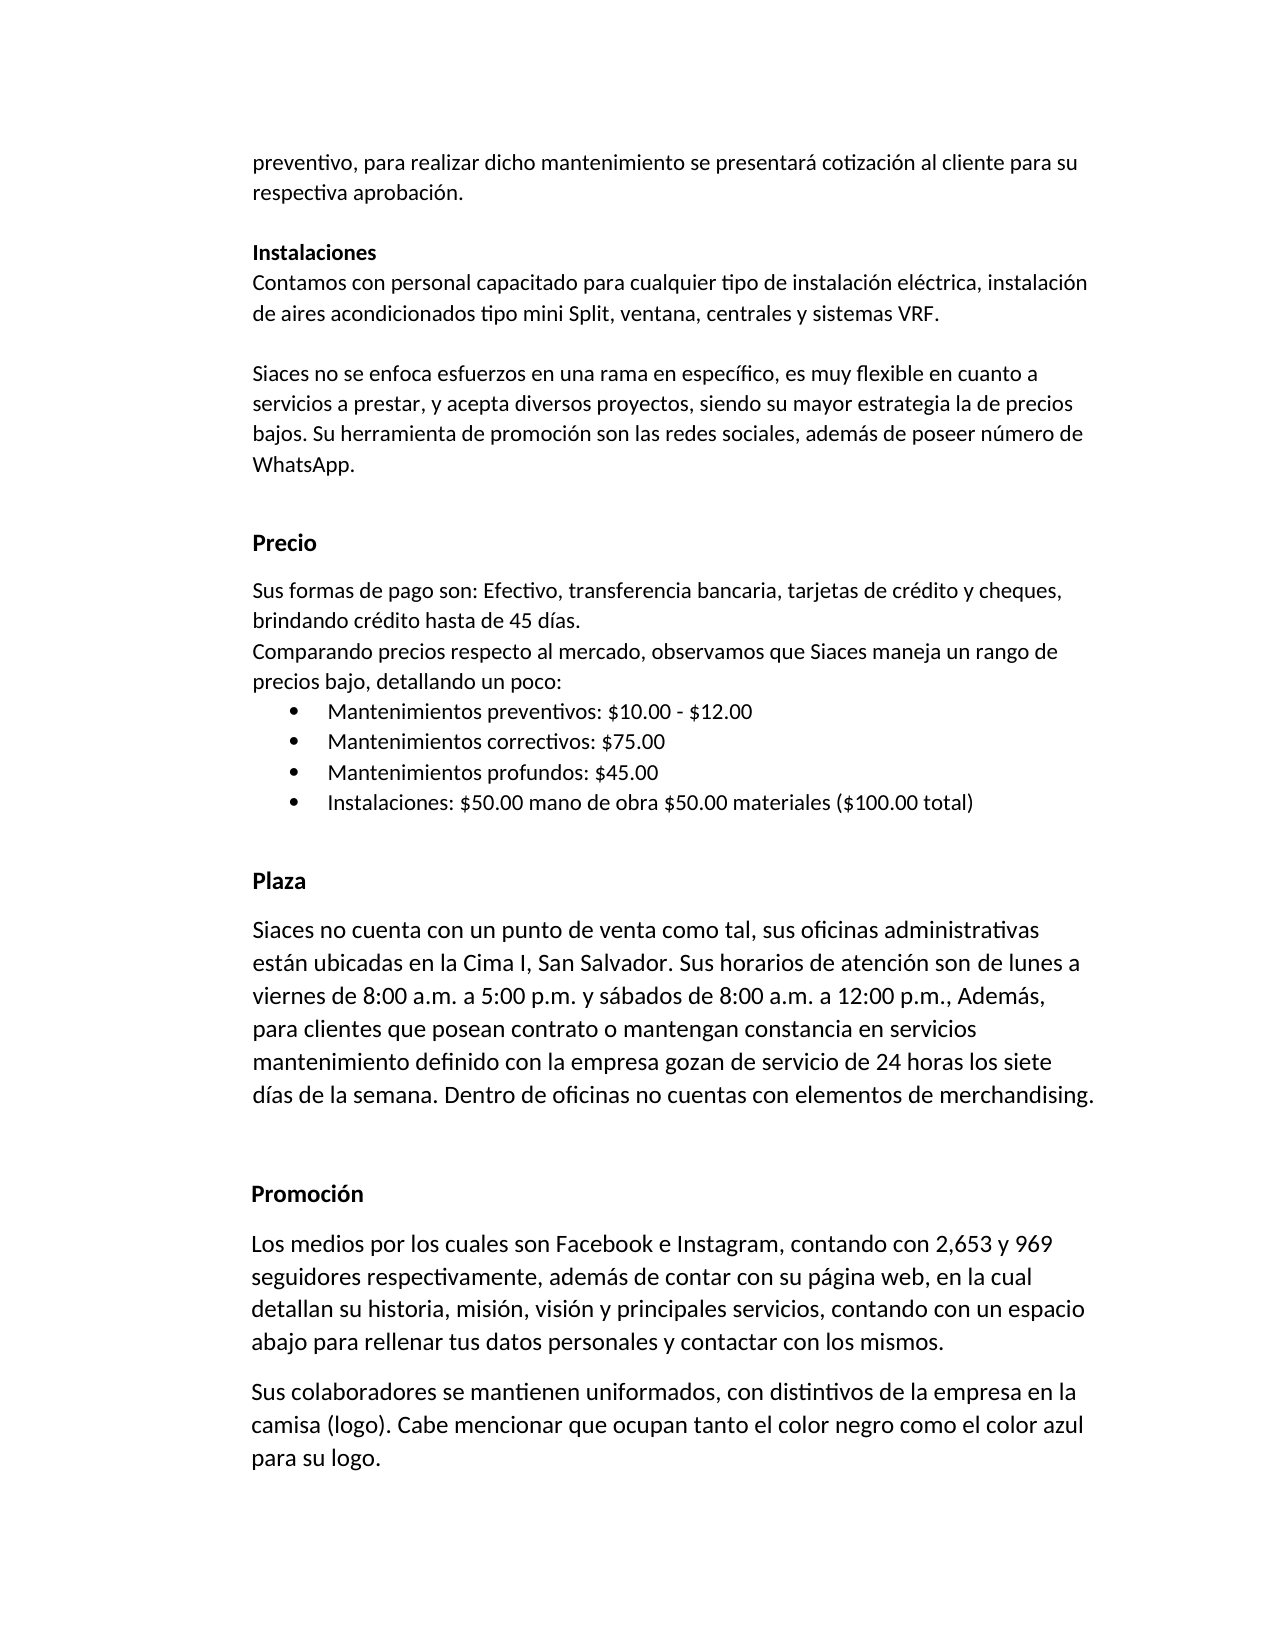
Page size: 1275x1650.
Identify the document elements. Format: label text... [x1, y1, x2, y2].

list Mantenimientos correctivos: $75.00 [290, 727, 1098, 755]
text Promoción [177, 1178, 1098, 1209]
list Instalaciones [252, 238, 1098, 266]
text Plaza [252, 865, 1098, 895]
list Contamos con personal capacitado para cualquier tipo de instalación eléctrica, instalación de aires acondicionados tipo mini Split, ventana, centrales y sistemas VRF. [252, 268, 1098, 327]
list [252, 148, 1098, 206]
list Instalaciones: $50.00 mano de obra $50.00 materiales ($100.00 total) [290, 788, 1098, 816]
list Comparando precios respecto al mercado, observamos que Siaces maneja un rango de precios bajo, detallando un poco: [252, 637, 1098, 695]
list Mantenimientos preventivos: $10.00 - $12.00 [290, 697, 1098, 725]
list Siaces no se enfoca esfuerzos en una rama en específico, es muy flexible en cuanto a servicios a prestar, y acepta diversos proyectos, siendo su mayor estrategia la de precios bajos. Su herramienta de promoción son las redes sociales, además de poseer número de WhatsApp. [252, 359, 1098, 478]
text Sus colaboradores se mantienen uniformados, con distintivos de la empresa en la camisa (logo). Cabe mencionar que ocupan tanto el color negro como el color azul para su logo. [251, 1376, 1098, 1472]
list Mantenimientos profundos: $45.00 [290, 758, 1098, 786]
text Precio [252, 527, 1098, 557]
list Sus formas de pago son: Efectivo, transferencia bancaria, tarjetas de crédito y cheques, brindando crédito hasta de 45 días. [252, 576, 1098, 634]
text Los medios por los cuales son Facebook e Instagram, contando con 2,653 y 969 seguidores respectivamente, además de contar con su página web, en la cual detallan su historia, misión, visión y principales servicios, contando con un espacio abajo para rellenar tus datos personales y contactar con los mismos. [251, 1228, 1098, 1357]
text Siaces no cuenta con un punto de venta como tal, sus oficinas administrativas están ubicadas en la Cima I, San Salvador. Sus horarios de atención son de lunes a viernes de 8:00 a.m. a 5:00 p.m. y sábados de 8:00 a.m. a 12:00 p.m., Además, para clientes que posean contrato o mantengan constancia en servicios mantenimiento definido con la empresa gozan de servicio de 24 horas los siete días de la semana. Dentro de oficinas no cuentas con elementos de merchandising. [252, 914, 1098, 1109]
